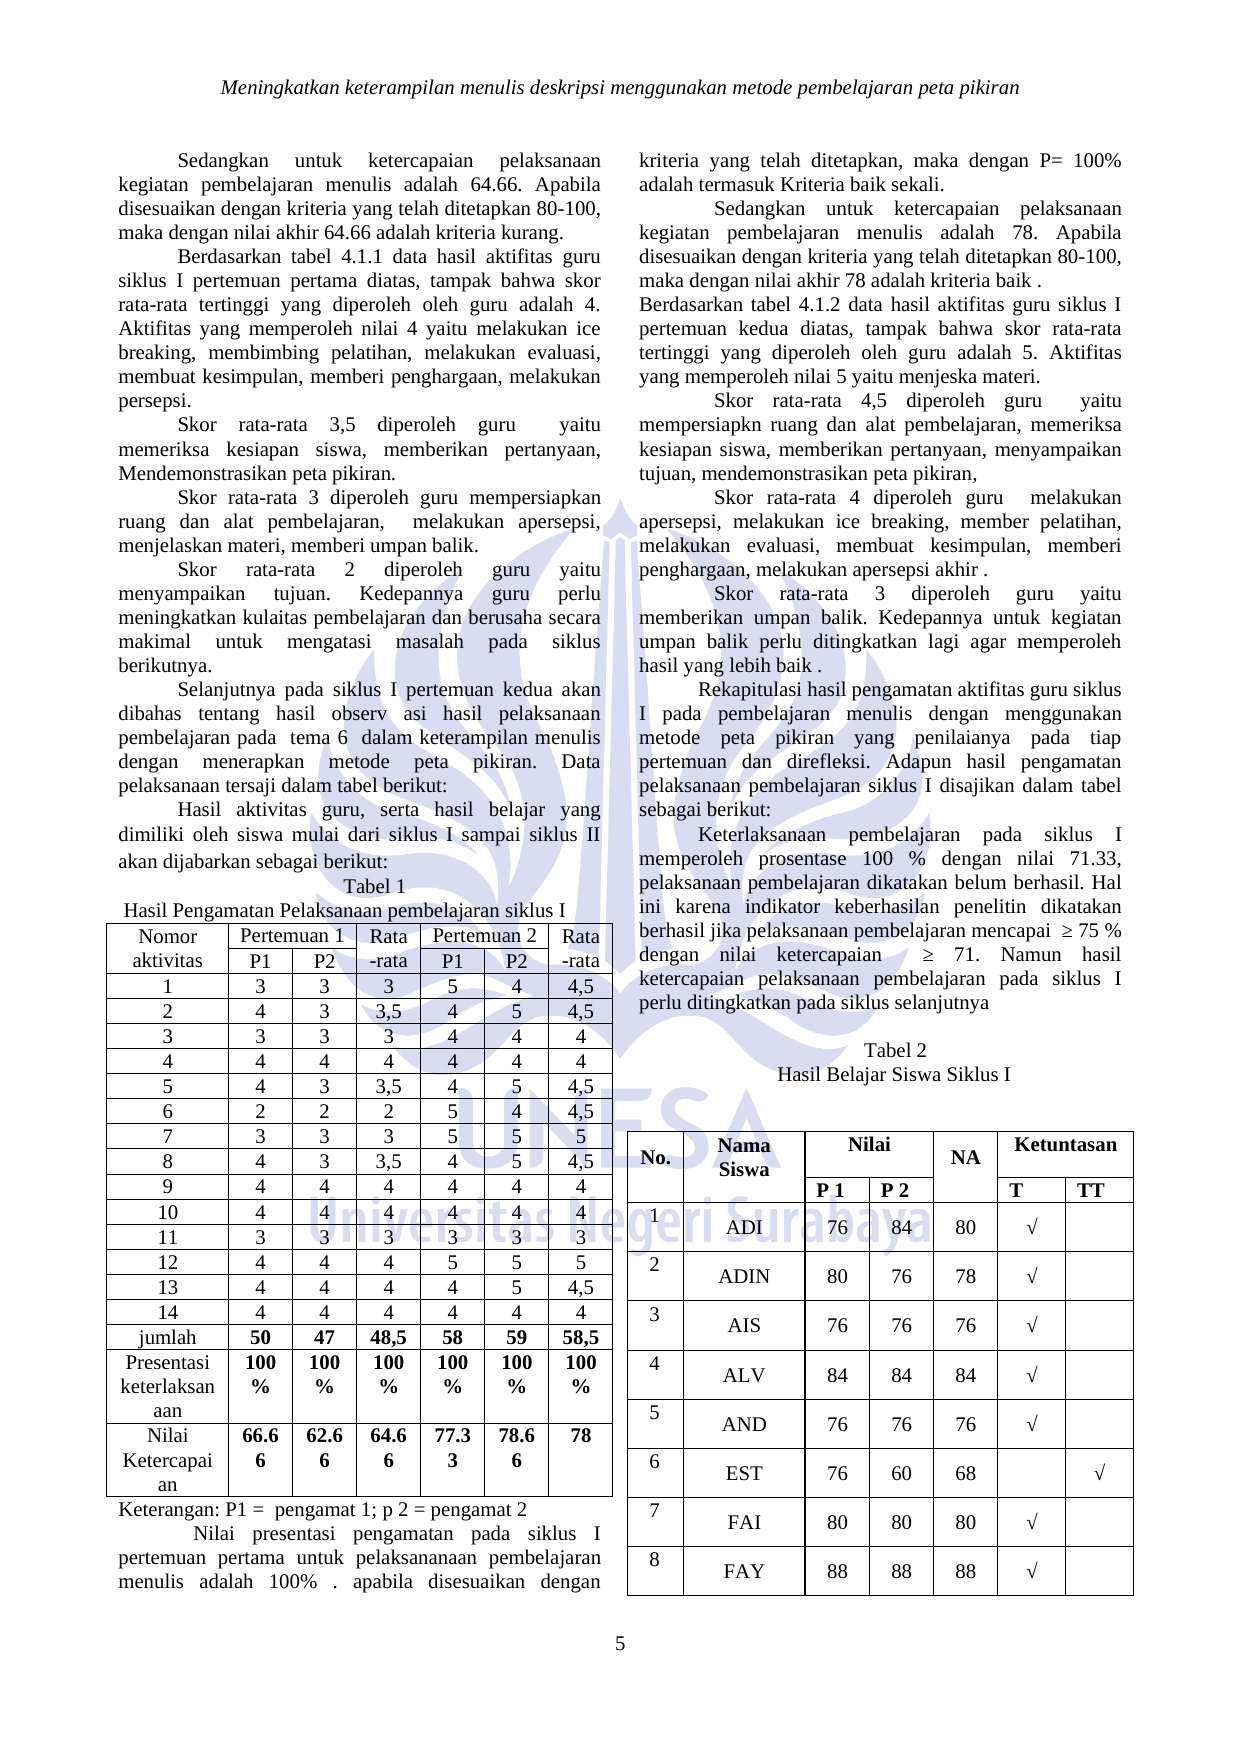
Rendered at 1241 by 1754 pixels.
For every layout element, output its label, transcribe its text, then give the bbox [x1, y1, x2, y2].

table_cell 76 [934, 1301, 997, 1349]
table_cell [1066, 1203, 1133, 1251]
table_cell 76 [806, 1400, 869, 1448]
table_cell 4 [229, 999, 292, 1023]
table_cell 76 [870, 1400, 933, 1448]
text Skor rata-rata 3,5 diperoleh guru yaitu memeriksa kesiapan siswa, memberikan pertanyaan, Mendemonstrasikan peta pikiran. [118, 412, 601, 484]
table_cell √ [998, 1547, 1065, 1595]
table_cell 11 [107, 1225, 228, 1249]
text Skor rata-rata 3 diperoleh guru mempersiapkan ruang dan alat pembelajaran, melakukan apersepsi, menjelaskan materi, memberi umpan balik. [118, 484, 601, 557]
table_cell 100% [229, 1350, 292, 1422]
table_cell 77.33 [421, 1424, 484, 1496]
table_cell 6 [107, 1099, 228, 1123]
table_cell 62.66 [293, 1424, 356, 1496]
text Skor rata-rata 4 diperoleh guru melakukan apersepsi, melakukan ice breaking, member pelatihan, melakukan evaluasi, membuat kesimpulan, memberi penghargaan, melakukan apersepsi akhir . [639, 484, 1122, 581]
table_cell 76 [934, 1400, 997, 1448]
table_cell 76 [806, 1301, 869, 1349]
table_cell 4 [229, 1049, 292, 1073]
table_cell 4 [485, 1049, 548, 1073]
table_cell [628, 1203, 683, 1251]
table_cell 4 [485, 1024, 548, 1048]
table_cell [1066, 1351, 1133, 1399]
table_cell FAI [684, 1498, 804, 1546]
table_cell 3 [549, 1225, 612, 1249]
text Keterangan: P1 = pengamat 1; p 2 = pengamat 2 [118, 1497, 601, 1521]
table_cell 80 [934, 1498, 997, 1546]
table_cell 5 [421, 1099, 484, 1123]
table_cell 1 [107, 974, 228, 998]
table_cell 4,5 [549, 1099, 612, 1123]
table_cell 4 [357, 1250, 420, 1274]
table_cell 4 [357, 1300, 420, 1324]
table_cell [628, 1547, 683, 1595]
table_cell 5 [549, 1250, 612, 1274]
table_cell [628, 1252, 683, 1300]
table_cell [1066, 1301, 1133, 1349]
table_cell [628, 1449, 683, 1497]
table_cell 3 [357, 1225, 420, 1249]
table_cell √ [998, 1351, 1065, 1399]
table_cell 2 [229, 1099, 292, 1123]
list Hasil Belajar Siswa Siklus I [757, 1062, 1122, 1086]
table_cell 88 [934, 1547, 997, 1595]
text Hasil Pengamatan Pelaksanaan pembelajaran siklus I [118, 898, 601, 922]
table_cell 47 [293, 1325, 356, 1349]
table_cell √ [998, 1498, 1065, 1546]
table_cell 59 [485, 1325, 548, 1349]
table_cell √ [998, 1203, 1065, 1251]
table_cell 3 [293, 1074, 356, 1098]
table_cell 4 [357, 1200, 420, 1224]
table_cell P 2 [870, 1178, 933, 1202]
table_cell 5 [485, 999, 548, 1023]
table_cell 76 [870, 1252, 933, 1300]
table_cell [628, 1498, 683, 1546]
table_cell 3 [229, 1024, 292, 1048]
text Sedangkan untuk ketercapaian pelaksanaan kegiatan pembelajaran menulis adalah 78. Apabila disesuaikan dengan kriteria yang telah ditetapkan 80-100, maka dengan nilai akhir 78 adalah kriteria baik . [639, 196, 1122, 292]
table_cell 84 [934, 1351, 997, 1399]
table_cell 4 [229, 1175, 292, 1198]
table_header No. [628, 1132, 683, 1202]
table_cell P2 [293, 949, 356, 973]
table_header Nilai [806, 1132, 933, 1177]
table_cell 4 [107, 1049, 228, 1073]
table_cell 4 [421, 1175, 484, 1198]
table_cell 4 [293, 1275, 356, 1299]
text Hasil aktivitas guru, serta hasil belajar yang dimiliki oleh siswa mulai dari siklus I sampai siklus II akan dijabarkan sebagai berikut: [118, 797, 601, 874]
table_cell FAY [684, 1547, 804, 1595]
table_cell 4 [485, 1200, 548, 1224]
table_cell 4 [421, 1275, 484, 1299]
table_cell 2 [293, 1099, 356, 1123]
table_cell 4 [229, 1275, 292, 1299]
table_cell 84 [806, 1351, 869, 1399]
table_header Rata-rata [357, 924, 420, 973]
table_cell 78.66 [485, 1424, 548, 1496]
table_header Ketuntasan [998, 1132, 1133, 1177]
table_cell 4 [485, 1300, 548, 1324]
table_cell 4 [549, 1024, 612, 1048]
table_cell 5 [421, 1124, 484, 1148]
table_cell AIS [684, 1301, 804, 1349]
table_cell 100% [485, 1350, 548, 1422]
table_cell 3 [293, 999, 356, 1023]
table_cell 4 [229, 1300, 292, 1324]
table_cell [628, 1400, 683, 1448]
table_cell 4 [421, 1074, 484, 1098]
text Skor rata-rata 3 diperoleh guru yaitu memberikan umpan balik. Kedepannya untuk kegiatan umpan balik perlu ditingkatkan lagi agar memperoleh hasil yang lebih baik . [639, 581, 1122, 677]
table_cell 2 [357, 1099, 420, 1123]
table_cell 3 [421, 1225, 484, 1249]
table_cell 3 [229, 1225, 292, 1249]
table_cell 4 [293, 1300, 356, 1324]
table_header Pertemuan 1 [229, 924, 356, 947]
table_cell 4 [549, 1200, 612, 1224]
table_cell 76 [806, 1449, 869, 1497]
text Berdasarkan tabel 4.1.2 data hasil aktifitas guru siklus I pertemuan kedua diatas, tampak bahwa skor rata-rata tertinggi yang diperoleh oleh guru adalah 5. Aktifitas yang memperoleh nilai 5 yaitu menjeska materi. [639, 292, 1122, 388]
table_cell 76 [870, 1301, 933, 1349]
table_cell 10 [107, 1200, 228, 1224]
table_cell 4 [549, 1300, 612, 1324]
table_cell 80 [934, 1203, 997, 1251]
table_cell 4 [229, 1149, 292, 1173]
table_cell 14 [107, 1300, 228, 1324]
table_cell 4 [357, 1175, 420, 1198]
table_cell 5 [485, 1149, 548, 1173]
table_cell 5 [107, 1074, 228, 1098]
table_cell 3 [357, 1024, 420, 1048]
table_cell √ [998, 1252, 1065, 1300]
table_cell 2 [107, 999, 228, 1023]
table_cell 4 [357, 1275, 420, 1299]
table_cell 13 [107, 1275, 228, 1299]
table_cell 4 [549, 1049, 612, 1073]
table_cell 4 [357, 1049, 420, 1073]
table_cell 3 [293, 1124, 356, 1148]
text Skor rata-rata 4,5 diperoleh guru yaitu mempersiapkn ruang dan alat pembelajaran, memeriksa kesiapan siswa, memberikan pertanyaan, menyampaikan tujuan, mendemonstrasikan peta pikiran, [639, 388, 1122, 484]
table_cell √ [1066, 1449, 1133, 1497]
table_cell 3 [293, 1225, 356, 1249]
table_cell 4,5 [549, 1275, 612, 1299]
table_cell 3 [293, 974, 356, 998]
table_cell 7 [107, 1124, 228, 1148]
table_cell P2 [485, 949, 548, 973]
table_cell 3 [107, 1024, 228, 1048]
table_cell Presentasi keterlaksanaan [107, 1350, 228, 1422]
table_cell [998, 1449, 1065, 1497]
table_cell 100% [293, 1350, 356, 1422]
table_cell [1066, 1498, 1133, 1546]
table_cell √ [998, 1400, 1065, 1448]
table_cell ADIN [684, 1252, 804, 1300]
table_cell ADI [684, 1203, 804, 1251]
table_cell Nilai Ketercapaian [107, 1424, 228, 1496]
table_cell TT [1066, 1178, 1133, 1202]
table_cell 3,5 [357, 1074, 420, 1098]
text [639, 148, 1122, 196]
table_cell 4 [229, 1200, 292, 1224]
table_cell 78 [934, 1252, 997, 1300]
table_cell P1 [229, 949, 292, 973]
text Sedangkan untuk ketercapaian pelaksanaan kegiatan pembelajaran menulis adalah 64.66. Apabila disesuaikan dengan kriteria yang telah ditetapkan 80-100, maka dengan nilai akhir 64.66 adalah kriteria kurang. [118, 148, 601, 244]
table_cell 3,5 [357, 1149, 420, 1173]
table_cell 5 [421, 974, 484, 998]
table_cell 5 [485, 1074, 548, 1098]
table_cell 5 [485, 1124, 548, 1148]
table_cell EST [684, 1449, 804, 1497]
table_cell 100% [421, 1350, 484, 1422]
table_cell 3 [293, 1149, 356, 1173]
table_cell 84 [870, 1351, 933, 1399]
table_cell 58 [421, 1325, 484, 1349]
table_cell 4 [485, 1175, 548, 1198]
table_cell 4 [293, 1049, 356, 1073]
table_cell 48,5 [357, 1325, 420, 1349]
table_cell 3 [357, 1124, 420, 1148]
table_cell 4,5 [549, 1149, 612, 1173]
table_cell 100% [357, 1350, 420, 1422]
table_cell 5 [485, 1250, 548, 1274]
table_cell P1 [421, 949, 484, 973]
text Rekapitulasi hasil pengamatan aktifitas guru siklus I pada pembelajaran menulis dengan menggunakan metode peta pikiran yang penilaianya pada tiap pertemuan dan direfleksi. Adapun hasil pengamatan pelaksanaan pembelajaran siklus I disajikan dalam tabel sebagai berikut: [639, 677, 1122, 821]
table_cell 4 [485, 974, 548, 998]
table_cell AND [684, 1400, 804, 1448]
table_cell 4 [421, 999, 484, 1023]
table_cell 8 [107, 1149, 228, 1173]
table_cell 3 [485, 1225, 548, 1249]
text Berdasarkan tabel 4.1.1 data hasil aktifitas guru siklus I pertemuan pertama diatas, tampak bahwa skor rata-rata tertinggi yang diperoleh oleh guru adalah 4. Aktifitas yang memperoleh nilai 4 yaitu melakukan ice breaking, membimbing pelatihan, melakukan evaluasi, membuat kesimpulan, memberi penghargaan, melakukan persepsi. [118, 244, 601, 412]
table_cell 3 [229, 974, 292, 998]
text Selanjutnya pada siklus I pertemuan kedua akan dibahas tentang hasil observ asi hasil pelaksanaan pembelajaran pada tema 6 dalam keterampilan menulis dengan menerapkan metode peta pikiran. Data pelaksanaan tersaji dalam tabel berikut: [118, 677, 601, 797]
table_cell ALV [684, 1351, 804, 1399]
table_cell 5 [549, 1124, 612, 1148]
table_cell 5 [485, 1275, 548, 1299]
table_cell 5 [421, 1250, 484, 1274]
table_cell 68 [934, 1449, 997, 1497]
table_cell 64.66 [357, 1424, 420, 1496]
table_cell 4 [421, 1300, 484, 1324]
table_cell 4 [485, 1099, 548, 1123]
table_cell 3 [293, 1024, 356, 1048]
table_cell 58,5 [549, 1325, 612, 1349]
table_cell 80 [806, 1252, 869, 1300]
table_cell 4 [549, 1175, 612, 1198]
text Skor rata-rata 2 diperoleh guru yaitu menyampaikan tujuan. Kedepannya guru perlu meningkatkan kulaitas pembelajaran dan berusaha secara makimal untuk mengatasi masalah pada siklus berikutnya. [118, 557, 601, 677]
table_cell jumlah [107, 1325, 228, 1349]
table_header Pertemuan 2 [421, 924, 548, 947]
table_cell 4 [421, 1024, 484, 1048]
table_cell 84 [870, 1203, 933, 1251]
table_header Nama Siswa [684, 1132, 804, 1202]
table_cell 3,5 [357, 999, 420, 1023]
table_cell 88 [806, 1547, 869, 1595]
table_cell √ [998, 1301, 1065, 1349]
table_cell 4 [421, 1200, 484, 1224]
table_cell 4,5 [549, 999, 612, 1023]
table_cell P 1 [806, 1178, 869, 1202]
table_cell 4 [293, 1175, 356, 1198]
table_cell 80 [806, 1498, 869, 1546]
table_cell 100% [549, 1350, 612, 1422]
table_cell 80 [870, 1498, 933, 1546]
table_cell 4 [421, 1049, 484, 1073]
table_cell 60 [870, 1449, 933, 1497]
table_cell 78 [549, 1424, 612, 1496]
table_cell 66.66 [229, 1424, 292, 1496]
table_header Nomor aktivitas [107, 924, 228, 973]
table_cell 4 [229, 1250, 292, 1274]
table_cell 12 [107, 1250, 228, 1274]
table_cell 88 [870, 1547, 933, 1595]
table_header Rata-rata [549, 924, 612, 973]
table_cell [1066, 1252, 1133, 1300]
table_cell 9 [107, 1175, 228, 1198]
table_cell 3 [229, 1124, 292, 1148]
table_cell 50 [229, 1325, 292, 1349]
table_cell 4 [293, 1250, 356, 1274]
table_cell 4,5 [549, 974, 612, 998]
table_header NA [934, 1132, 997, 1202]
table_cell T [998, 1178, 1065, 1202]
table_cell 4 [421, 1149, 484, 1173]
text Keterlaksanaan pembelajaran pada siklus I memperoleh prosentase 100 % dengan nilai 71.33, pelaksanaan pembelajaran dikatakan belum berhasil. Hal ini karena indikator keberhasilan penelitin dikatakan berhasil jika pelaksanaan pembelajaran mencapai ≥ 75 % dengan nilai ketercapaian ≥ 71. Namun hasil ketercapaian pelaksanaan pembelajaran pada siklus I perlu ditingkatkan pada siklus selanjutnya [639, 821, 1122, 1014]
table_cell [628, 1301, 683, 1349]
table_cell 76 [806, 1203, 869, 1251]
table_cell [1066, 1547, 1133, 1595]
table_cell 4 [229, 1074, 292, 1098]
table_cell 4,5 [549, 1074, 612, 1098]
table_cell 3 [357, 974, 420, 998]
table_cell 4 [293, 1200, 356, 1224]
table_cell [628, 1351, 683, 1399]
text Tabel 1 [268, 874, 601, 898]
table_cell [1066, 1400, 1133, 1448]
list Tabel 2 [832, 1038, 1122, 1062]
